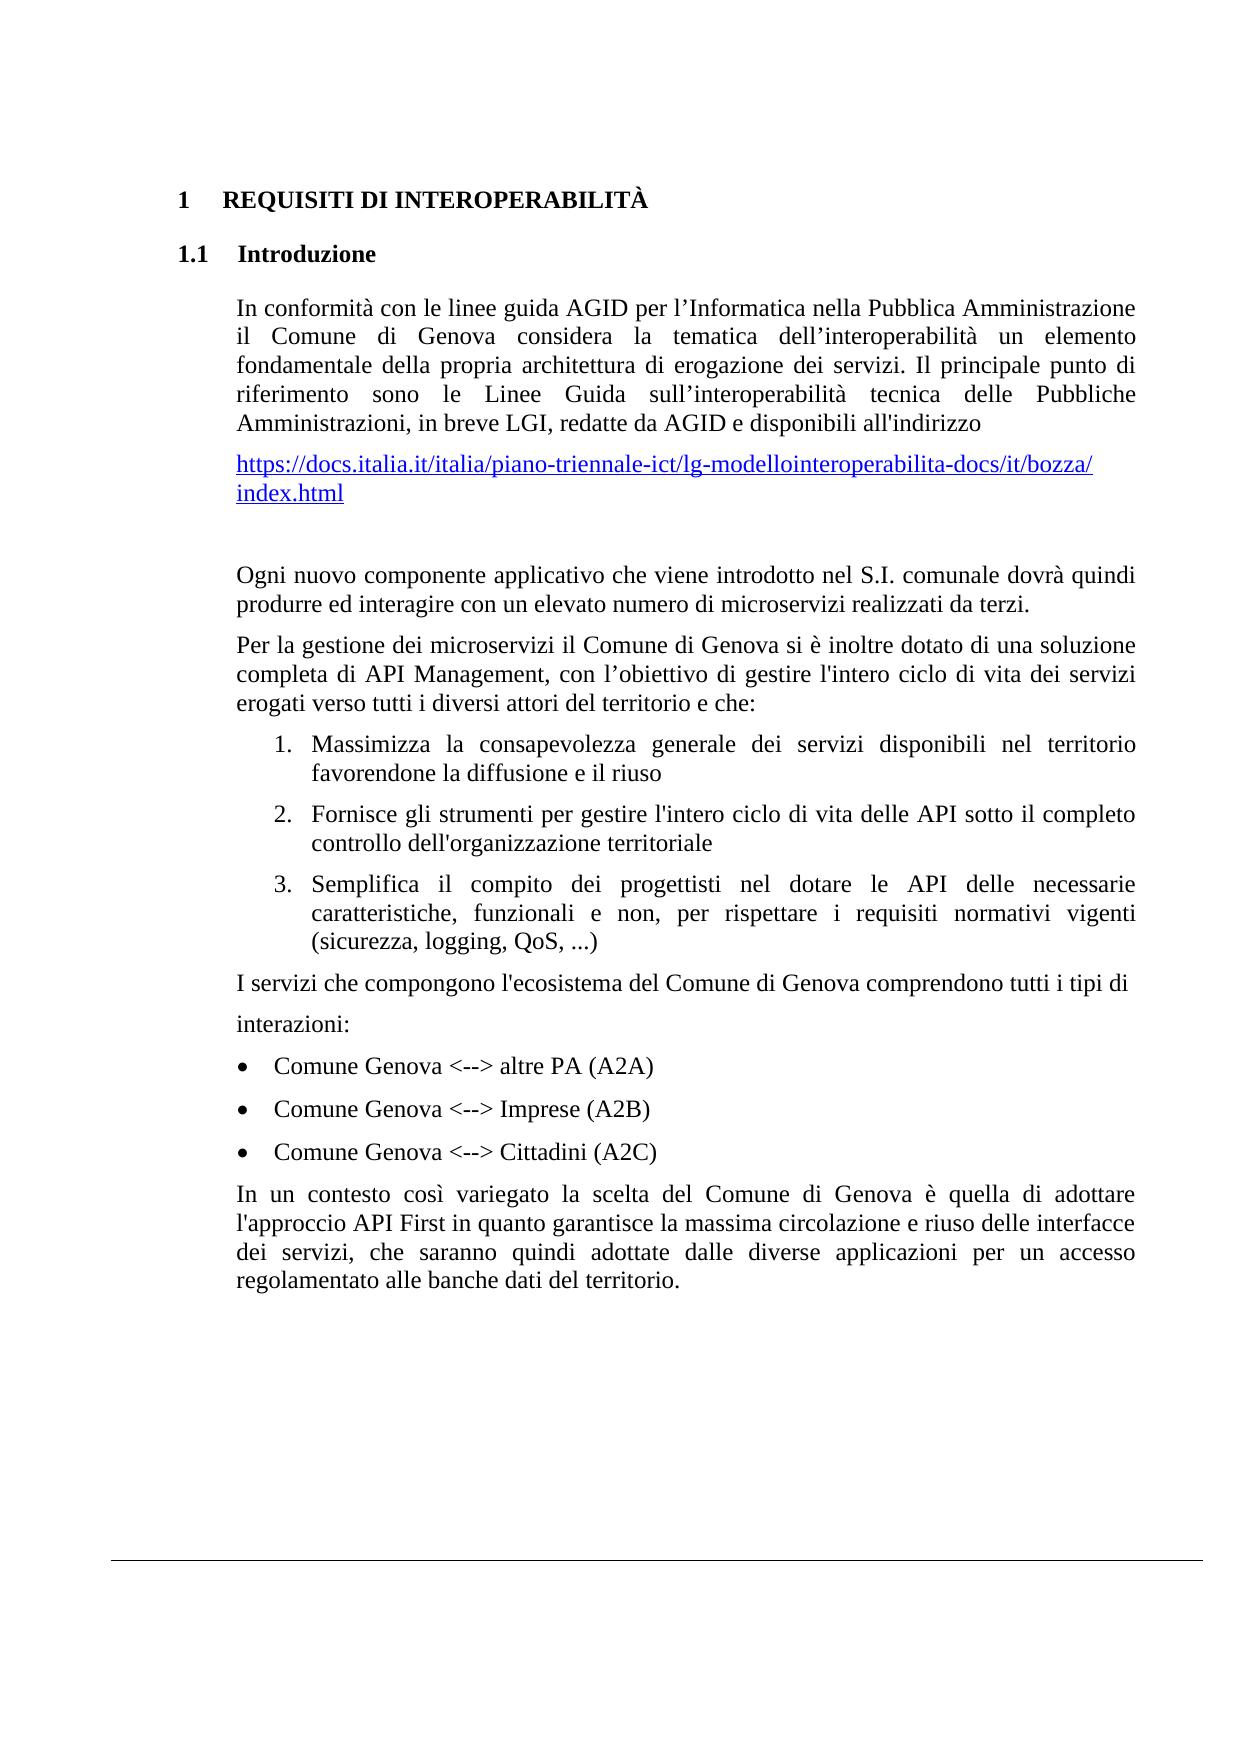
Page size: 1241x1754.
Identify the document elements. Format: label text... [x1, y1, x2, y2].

subtitle Introduzione [177, 239, 1137, 268]
text Ogni nuovo componente applicativo che viene introdotto nel S.I. comunale dovrà quindi produrre ed interagire con un elevato numero di microservizi realizzati da terzi. [236, 560, 1137, 618]
list Comune Genova <--> Cittadini (A2C) [236, 1136, 1137, 1167]
text Per la gestione dei microservizi il Comune di Genova si è inoltre dotato di una soluzione completa di API Management, con l’obiettivo di gestire l'intero ciclo di vita dei servizi erogati verso tutti i diversi attori del territorio e che: [236, 630, 1137, 716]
text interazioni: [236, 1009, 1137, 1038]
list Comune Genova <--> Imprese (A2B) [236, 1093, 1137, 1124]
text https://docs.italia.it/italia/piano-triennale-ict/lg-modellointeroperabilita-docs/it/bozza/index.html [236, 449, 1137, 506]
list Semplifica il compito dei progettisti nel dotare le API delle necessarie caratteristiche, funzionali e non, per rispettare i requisiti normativi vigenti (sicurezza, logging, QoS, ...) [274, 869, 1137, 955]
text In conformità con le linee guida AGID per l’Informatica nella Pubblica Amministrazione il Comune di Genova considera la tematica dell’interoperabilità un elemento fondamentale della propria architettura di erogazione dei servizi. Il principale punto di riferimento sono le Linee Guida sull’interoperabilità tecnica delle Pubbliche Amministrazioni, in breve LGI, redatte da AGID e disponibili all'indirizzo [236, 293, 1137, 436]
list Massimizza la consapevolezza generale dei servizi disponibili nel territorio favorendone la diffusione e il riuso [274, 729, 1137, 786]
text I servizi che compongono l'ecosistema del Comune di Genova comprendono tutti i tipi di [236, 968, 1137, 996]
text In un contesto così variegato la scelta del Comune di Genova è quella di adottare l'approccio API First in quanto garantisce la massima circolazione e riuso delle interfacce dei servizi, che saranno quindi adottate dalle diverse applicazioni per un accesso regolamentato alle banche dati del territorio. [236, 1179, 1137, 1294]
list Comune Genova <--> altre PA (A2A) [236, 1050, 1137, 1081]
subtitle Requisiti di Interoperabilità [177, 185, 1137, 214]
list Fornisce gli strumenti per gestire l'intero ciclo di vita delle API sotto il completo controllo dell'organizzazione territoriale [274, 799, 1137, 856]
